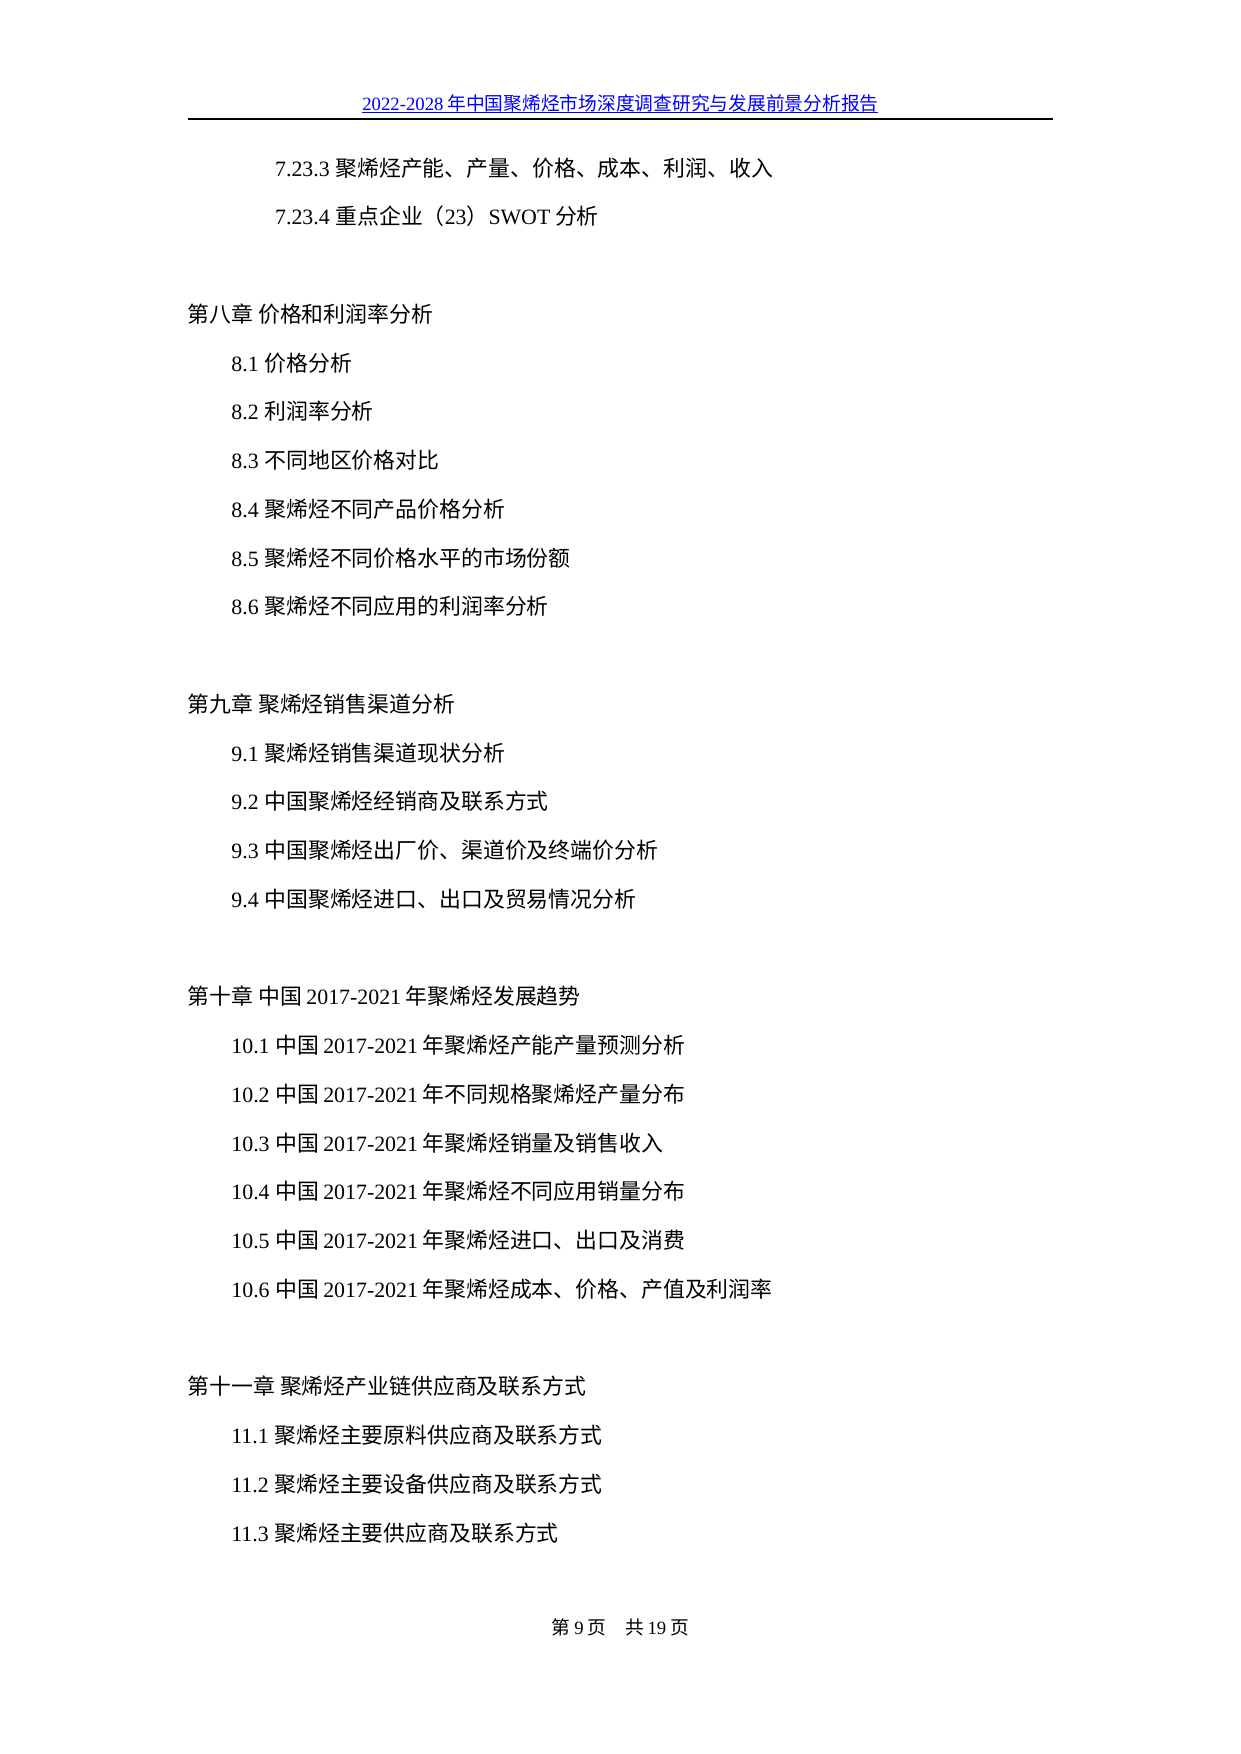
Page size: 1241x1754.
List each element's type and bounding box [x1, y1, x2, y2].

text [187, 150, 1053, 1548]
